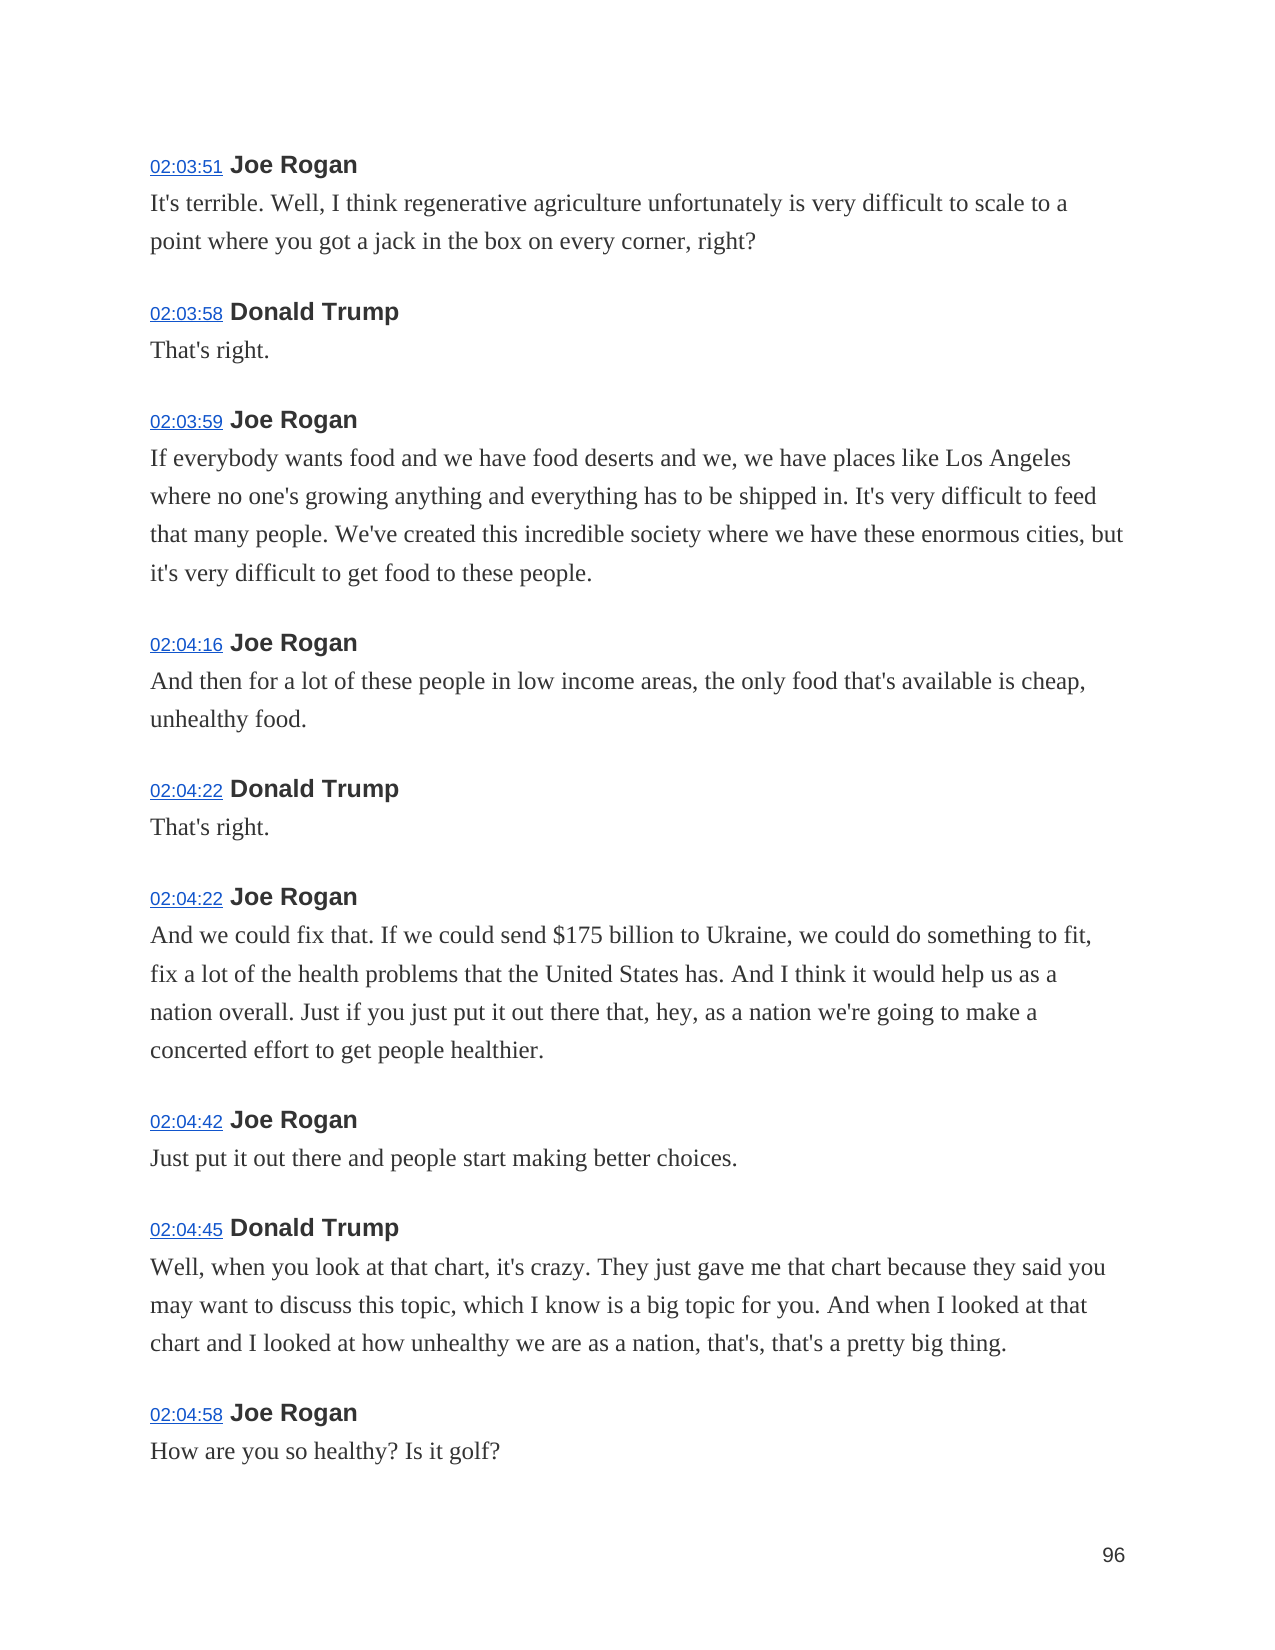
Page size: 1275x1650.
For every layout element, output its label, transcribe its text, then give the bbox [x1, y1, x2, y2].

text 02:03:51 Joe Rogan [150, 150, 1125, 179]
text 02:04:58 Joe Rogan [150, 1398, 1125, 1427]
text 02:04:22 Donald Trump [150, 774, 1125, 803]
text 02:04:16 Joe Rogan [150, 628, 1125, 656]
text That's right. [150, 335, 1125, 363]
text 02:04:22 Joe Rogan [150, 882, 1125, 911]
text And we could fix that. If we could send $175 billion to Ukraine, we could do something to fit, fix a lot of the health problems that the United States has. And I think it would help us as a nation overall. Just if you just put it out there that, hey, as a nation we're going to make a concerted effort to get people healthier. [150, 921, 1125, 1064]
text That's right. [150, 812, 1125, 841]
text If everybody wants food and we have food deserts and we, we have places like Los Angeles where no one's growing anything and everything has to be shipped in. It's very difficult to feed that many people. We've created this incredible society where we have these enormous cities, but it's very difficult to get food to these people. [150, 443, 1125, 586]
text How are you so healthy? Is it golf? [150, 1436, 1125, 1465]
text It's terrible. Well, I think regenerative agriculture unfortunately is very difficult to scale to a point where you got a jack in the box on every corner, right? [150, 188, 1125, 255]
text 02:03:58 Donald Trump [150, 296, 1125, 325]
text Well, when you look at that chart, it's crazy. They just gave me that chart because they said you may want to discuss this topic, which I know is a big topic for you. And when I looked at that chart and I looked at how unhealthy we are as a nation, that's, that's a pretty big thing. [150, 1252, 1125, 1357]
text 02:04:42 Joe Rogan [150, 1105, 1125, 1134]
text And then for a lot of these people in low income areas, the only food that's available is cheap, unhealthy food. [150, 666, 1125, 733]
text 02:03:59 Joe Rogan [150, 405, 1125, 433]
text Just put it out there and people start making better choices. [150, 1143, 1125, 1172]
text 02:04:45 Donald Trump [150, 1213, 1125, 1242]
